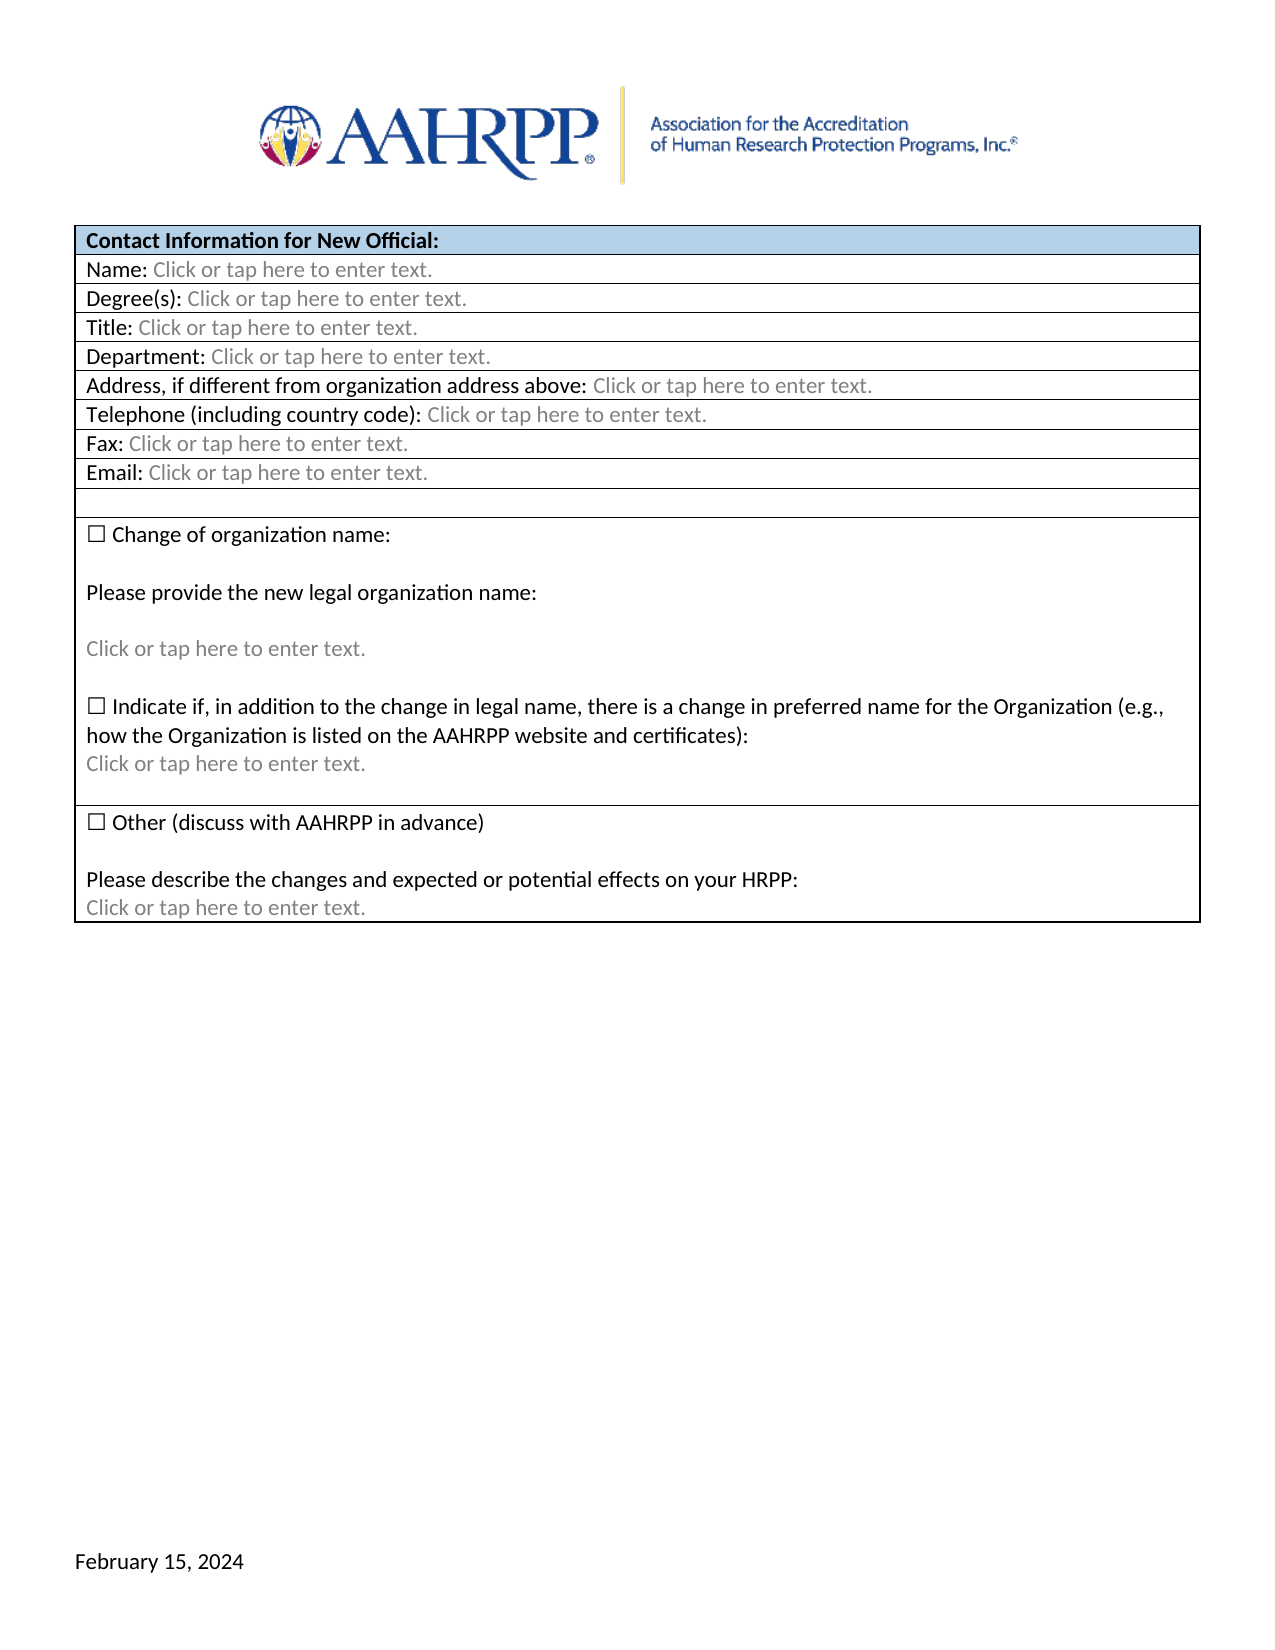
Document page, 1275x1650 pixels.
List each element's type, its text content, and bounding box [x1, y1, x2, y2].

table_cell Contact Information for New Official: [76, 226, 1199, 254]
picture [247, 75, 1030, 197]
table_cell Change of organization name: Please provide the new legal organization name: Indicate if, in addition to the change in legal name, there is a change in preferred name for the Organization (e.g., how the Organization is listed on the AAHRPP website and certificates): [76, 518, 1199, 805]
table_cell Name: [76, 255, 1199, 283]
table_cell Title: [76, 313, 1199, 341]
table_cell Other (discuss with AAHRPP in advance) Please describe the changes and expected or potential effects on your HRPP: [76, 806, 1199, 921]
table_cell [76, 489, 1199, 517]
table_cell Department: [76, 342, 1199, 370]
table_cell Address, if different from organization address above: [76, 371, 1199, 399]
table_cell Fax: [76, 430, 1199, 457]
table_cell Degree(s): [76, 284, 1199, 312]
table_cell Telephone (including country code): [76, 400, 1199, 428]
table_cell Email: [76, 459, 1199, 487]
